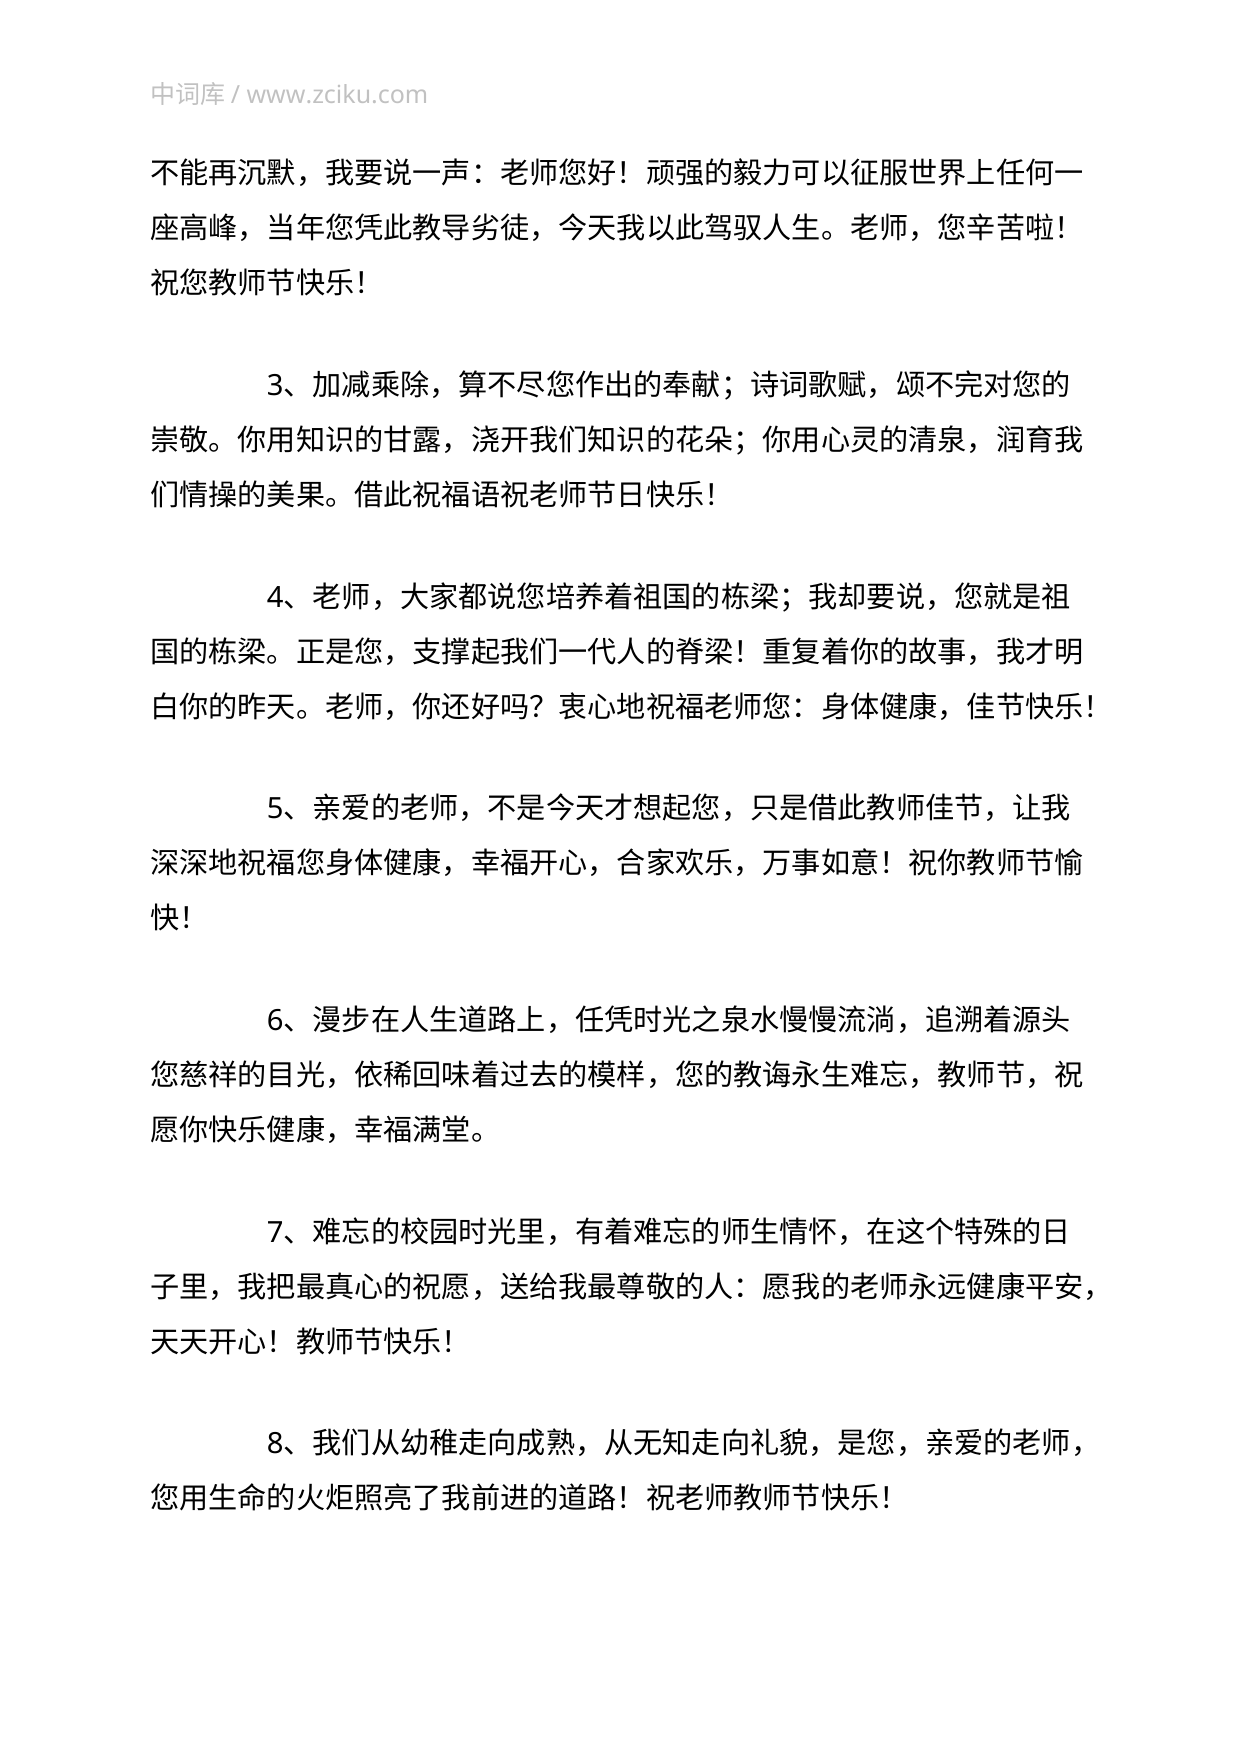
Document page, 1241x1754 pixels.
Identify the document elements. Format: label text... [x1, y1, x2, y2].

text 5、亲爱的老师，不是今天才想起您，只是借此教师佳节，让我深深地祝福您身体健康，幸福开心，合家欢乐，万事如意！祝你教师节愉快！ [150, 785, 1090, 937]
text 3、加减乘除，算不尽您作出的奉献；诗词歌赋，颂不完对您的崇敬。你用知识的甘露，浇开我们知识的花朵；你用心灵的清泉，润育我们情操的美果。借此祝福语祝老师节日快乐！ [150, 362, 1090, 514]
text 6、漫步在人生道路上，任凭时光之泉水慢慢流淌，追溯着源头您慈祥的目光，依稀回味着过去的模样，您的教诲永生难忘，教师节，祝愿你快乐健康，幸福满堂。 [150, 997, 1090, 1149]
text 4、老师，大家都说您培养着祖国的栋梁；我却要说，您就是祖国的栋梁。正是您，支撑起我们一代人的脊梁！重复着你的故事，我才明白你的昨天。老师，你还好吗？衷心地祝福老师您：身体健康，佳节快乐！ [150, 573, 1090, 725]
text 8、我们从幼稚走向成熟，从无知走向礼貌，是您，亲爱的老师，您用生命的火炬照亮了我前进的道路！祝老师教师节快乐！ [150, 1420, 1090, 1517]
text 7、难忘的校园时光里，有着难忘的师生情怀，在这个特殊的日子里，我把最真心的祝愿，送给我最尊敬的人：愿我的老师永远健康平安，天天开心！教师节快乐！ [150, 1208, 1090, 1360]
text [150, 150, 1090, 302]
